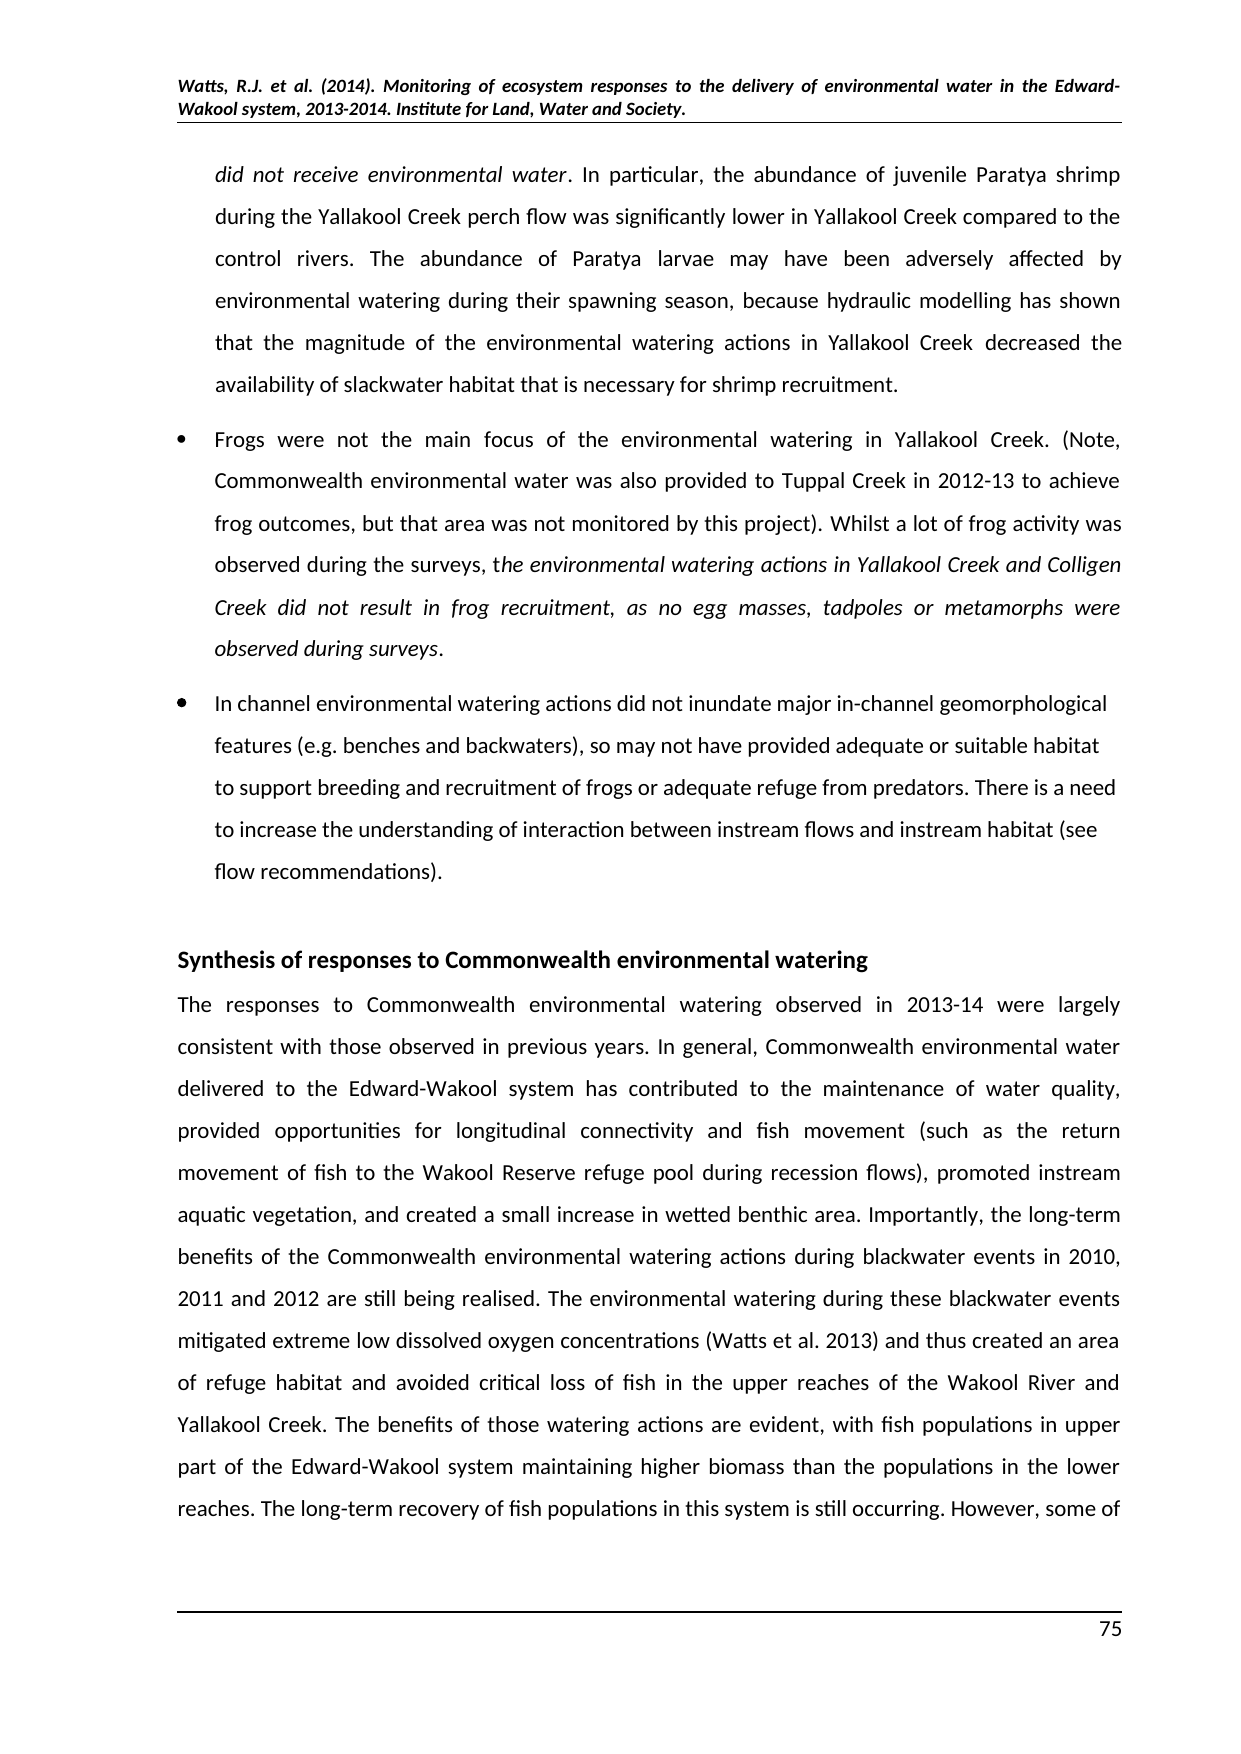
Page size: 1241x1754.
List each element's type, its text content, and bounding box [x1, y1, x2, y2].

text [177, 990, 1122, 1522]
list Frogs were not the main focus of the environmental watering in Yallakool Creek. (Note, Commonwealth environmental water was also provided to Tuppal Creek in 2012-13 to achieve frog outcomes, but that area was not monitored by this project). Whilst a lot of frog activity was observed during the surveys, the environmental watering actions in Yallakool Creek and Colligen Creek did not result in frog recruitment, as no egg masses, tadpoles or metamorphs were observed during surveys. [177, 425, 1122, 663]
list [177, 160, 1122, 398]
text Synthesis of responses to Commonwealth environmental watering [177, 945, 1122, 975]
list In channel environmental watering actions did not inundate major in-channel geomorphological features (e.g. benches and backwaters), so may not have provided adequate or suitable habitat to support breeding and recruitment of frogs or adequate refuge from predators. There is a need to increase the understanding of interaction between instream flows and instream habitat (see flow recommendations). [177, 689, 1122, 885]
